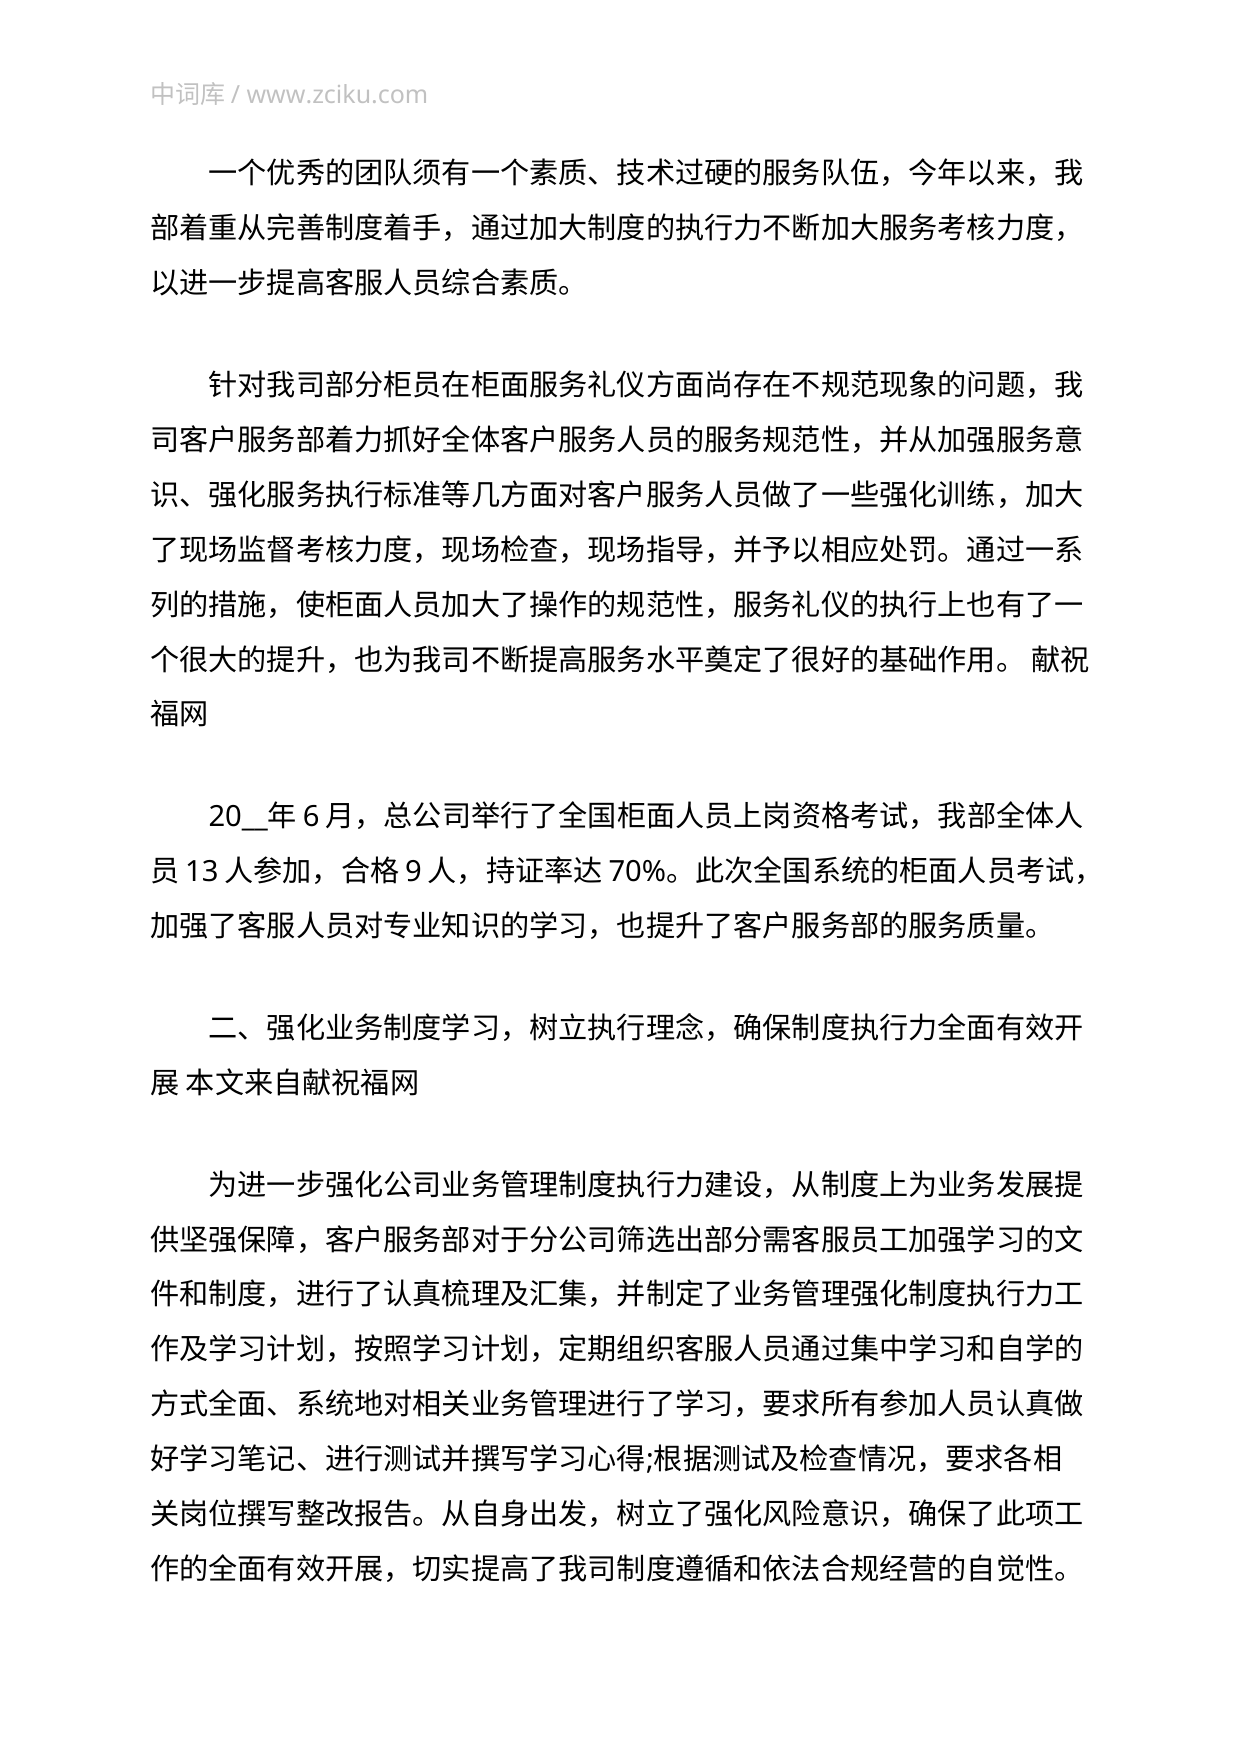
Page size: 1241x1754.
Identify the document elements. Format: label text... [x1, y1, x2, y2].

text 二、强化业务制度学习，树立执行理念，确保制度执行力全面有效开展 本文来自献祝福网 [150, 1004, 1090, 1102]
text 20__年6月，总公司举行了全国柜面人员上岗资格考试，我部全体人员13人参加，合格9人，持证率达70%。此次全国系统的柜面人员考试，加强了客服人员对专业知识的学习，也提升了客户服务部的服务质量。 [150, 793, 1090, 945]
text 一个优秀的团队须有一个素质、技术过硬的服务队伍，今年以来，我部着重从完善制度着手，通过加大制度的执行力不断加大服务考核力度，以进一步提高客服人员综合素质。 [150, 150, 1090, 302]
text 针对我司部分柜员在柜面服务礼仪方面尚存在不规范现象的问题，我司客户服务部着力抓好全体客户服务人员的服务规范性，并从加强服务意识、强化服务执行标准等几方面对客户服务人员做了一些强化训练，加大了现场监督考核力度，现场检查，现场指导，并予以相应处罚。通过一系列的措施，使柜面人员加大了操作的规范性，服务礼仪的执行上也有了一个很大的提升，也为我司不断提高服务水平奠定了很好的基础作用。 献祝福网 [150, 362, 1090, 733]
text 为进一步强化公司业务管理制度执行力建设，从制度上为业务发展提供坚强保障，客户服务部对于分公司筛选出部分需客服员工加强学习的文件和制度，进行了认真梳理及汇集，并制定了业务管理强化制度执行力工作及学习计划，按照学习计划，定期组织客服人员通过集中学习和自学的方式全面、系统地对相关业务管理进行了学习，要求所有参加人员认真做好学习笔记、进行测试并撰写学习心得;根据测试及检查情况，要求各相关岗位撰写整改报告。从自身出发，树立了强化风险意识，确保了此项工作的全面有效开展，切实提高了我司制度遵循和依法合规经营的自觉性。 [150, 1161, 1090, 1588]
